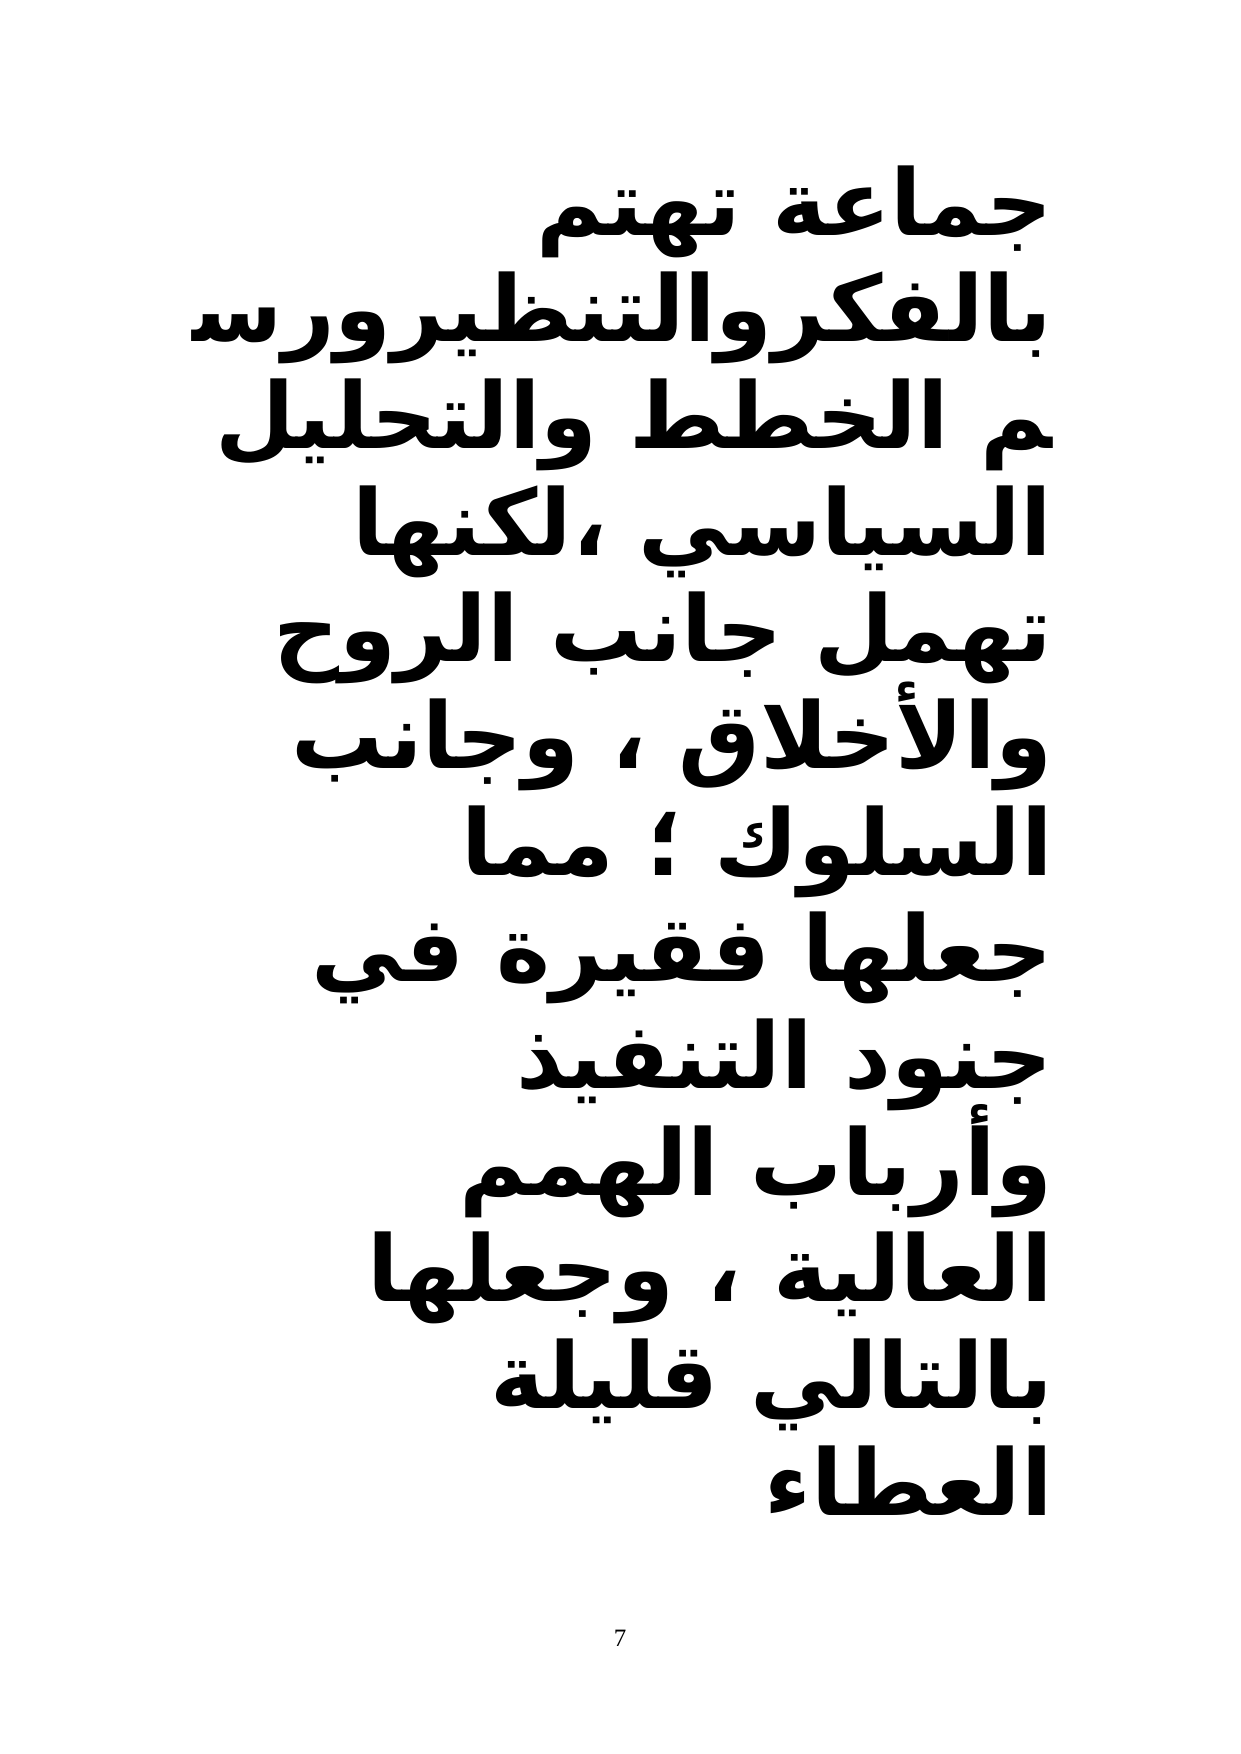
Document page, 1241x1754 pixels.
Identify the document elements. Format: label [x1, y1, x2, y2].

text [187, 150, 1053, 1537]
